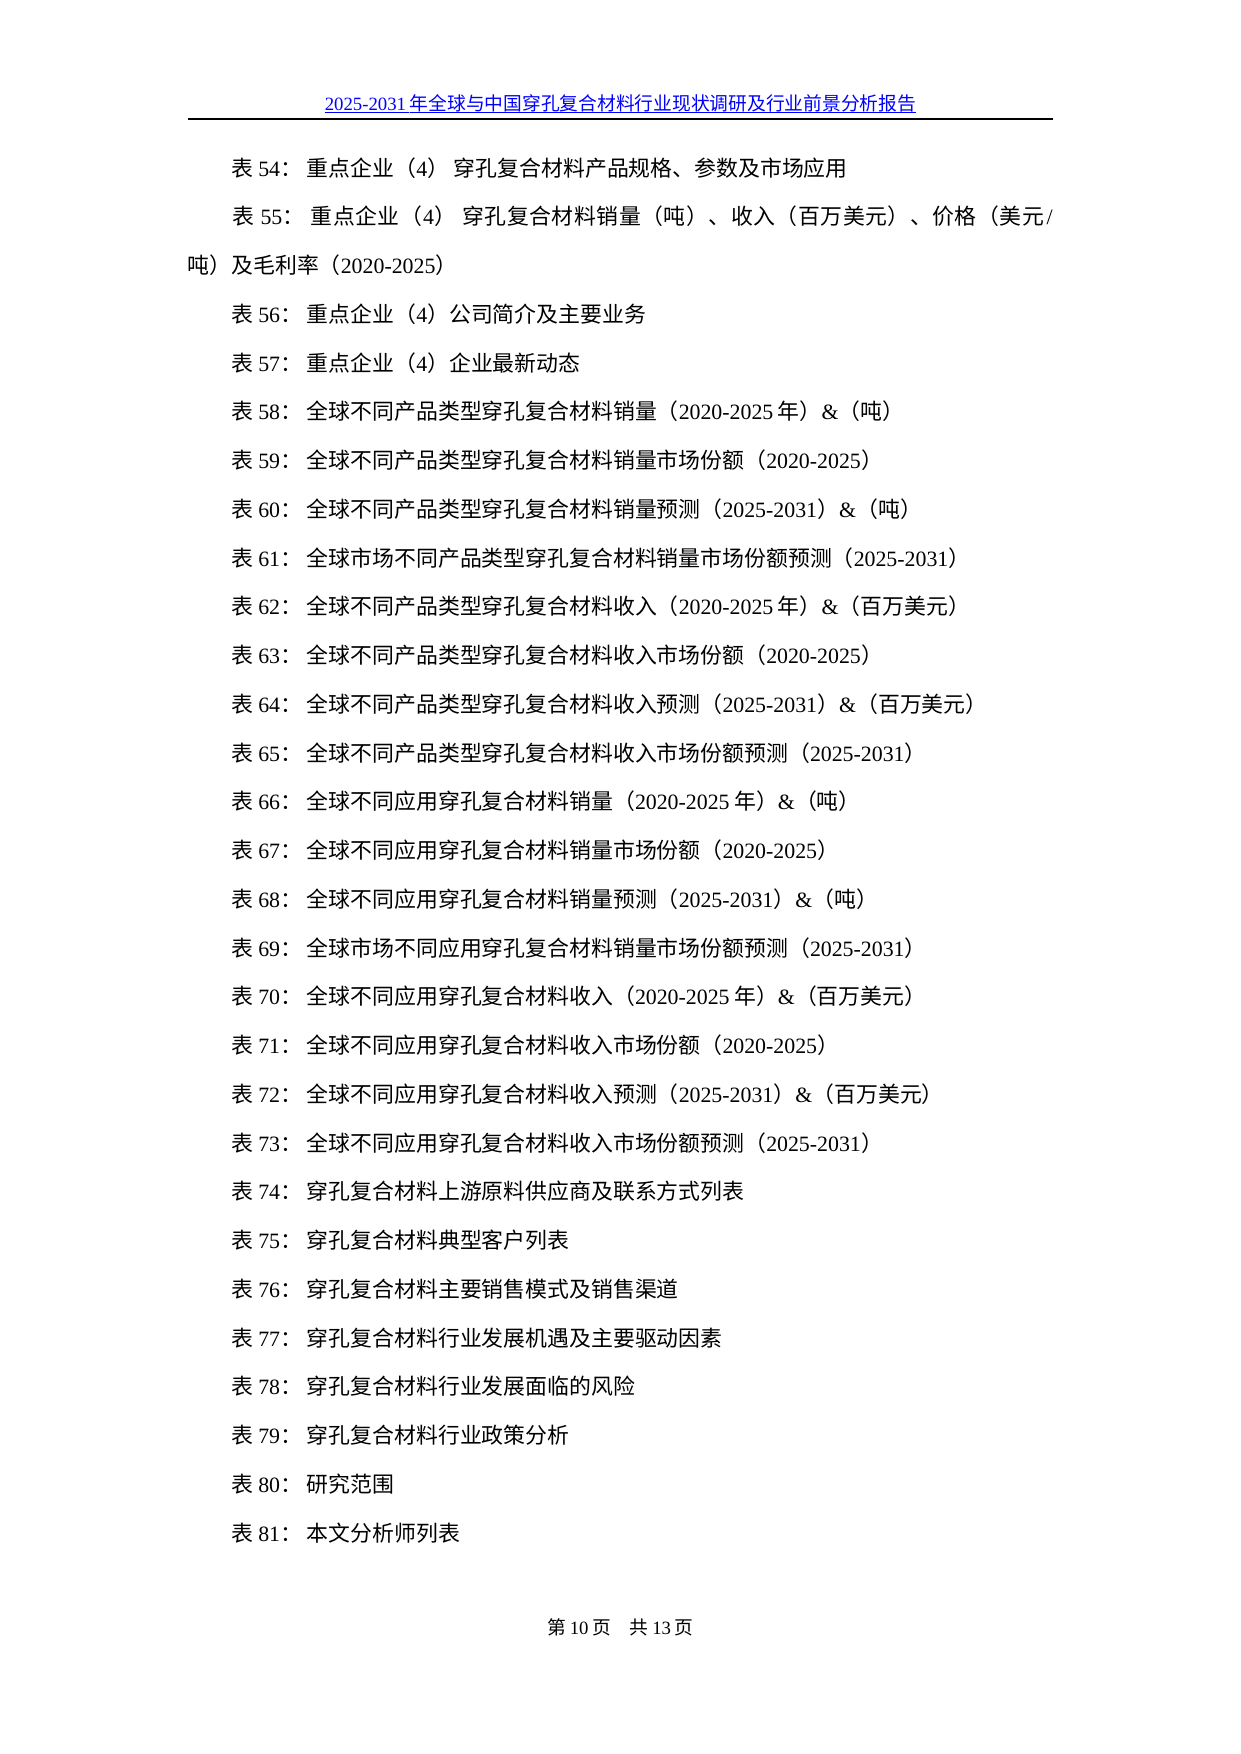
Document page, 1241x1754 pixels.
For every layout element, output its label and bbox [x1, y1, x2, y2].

text [187, 150, 1053, 1548]
